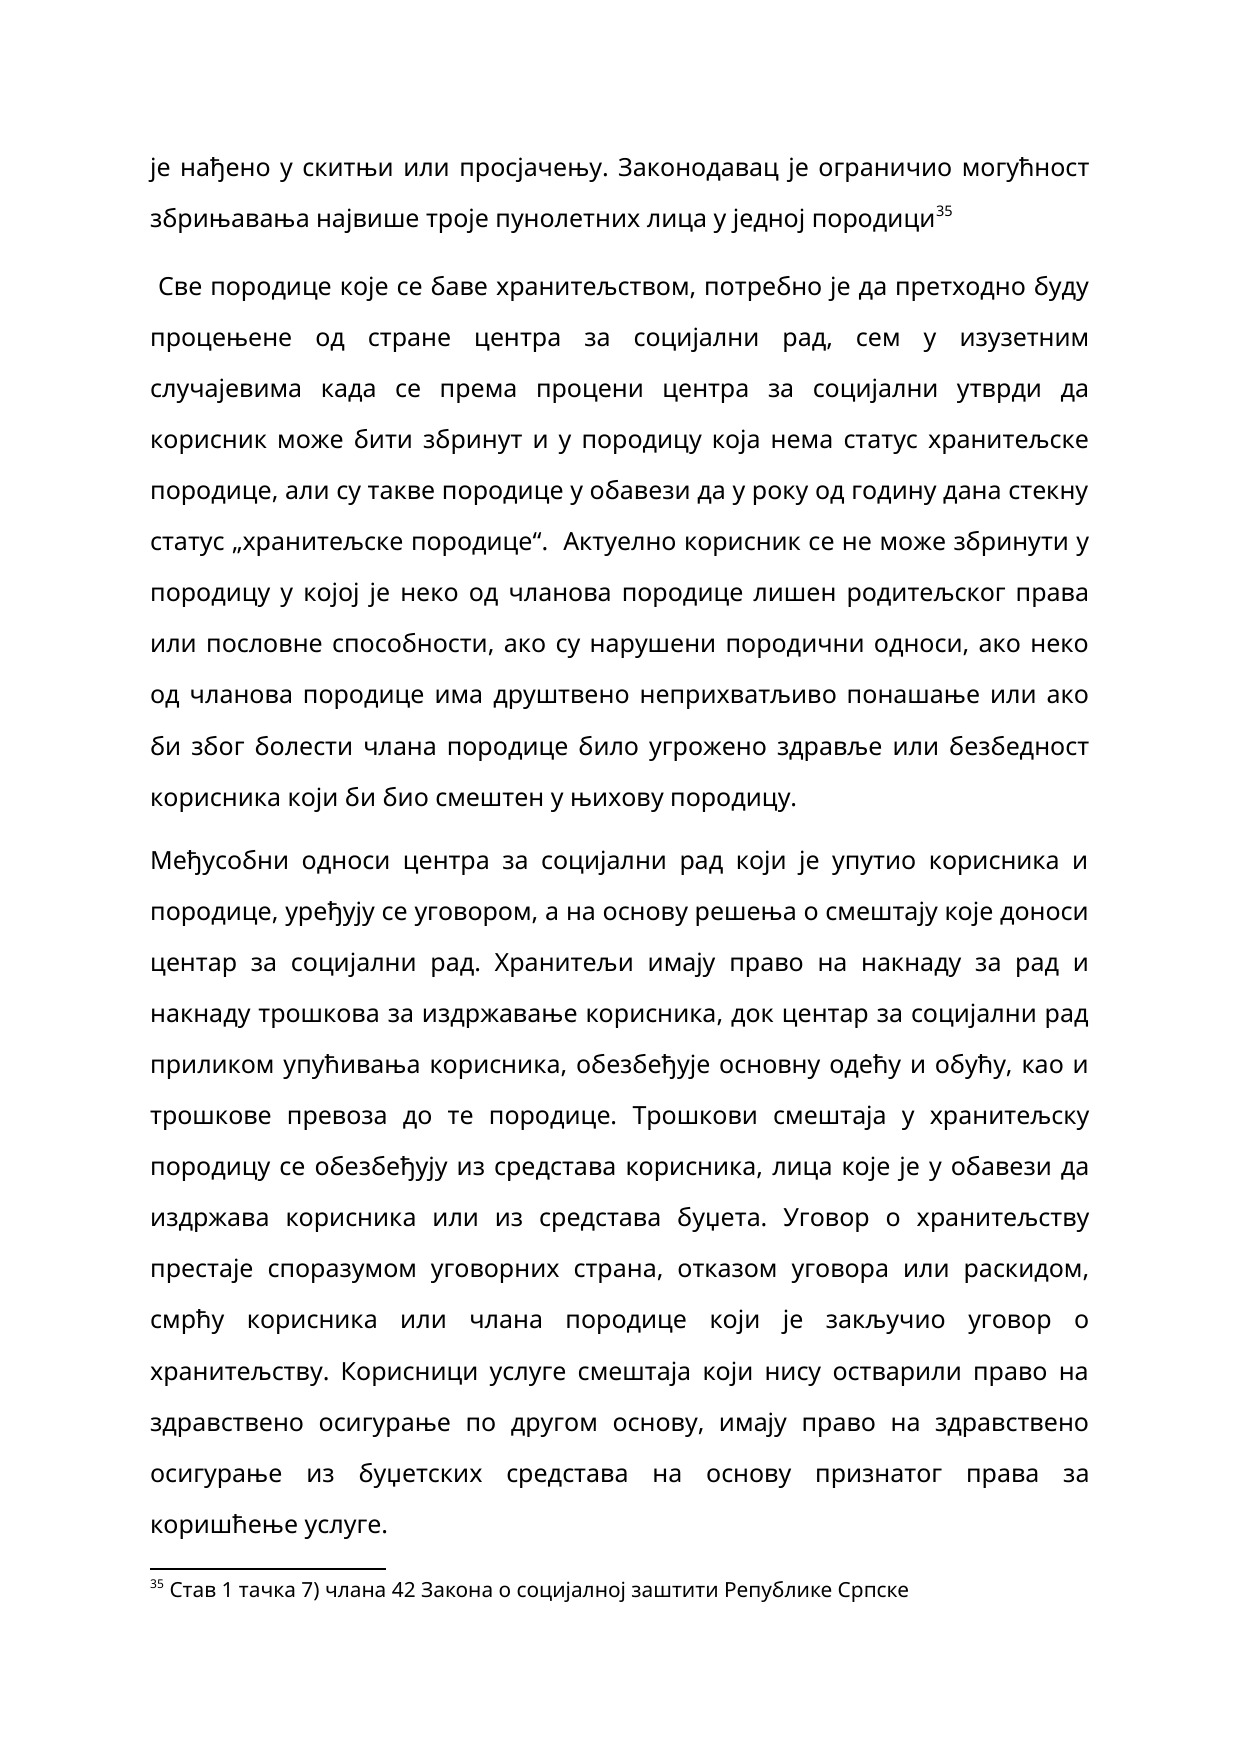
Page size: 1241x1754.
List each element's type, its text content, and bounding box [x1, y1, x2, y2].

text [150, 150, 1090, 235]
text Све породице које се баве хранитељством, потребно је да претходно буду процењене од стране центра за социјални рад, сем у изузетним случајевима када се према процени центра за социјални утврди да корисник може бити збринут и у породицу која нема статус хранитељске породице, али су такве породице у обавези да у року од годину дана стекну статус „хранитељске породице“. Актуелно корисник се не може збринути у породицу у којој је неко од чланова породице лишен родитељског права или пословне способности, ако су нарушени породични односи, ако неко од чланова породице има друштвено неприхватљиво понашање или ако би због болести члана породице било угрожено здравље или безбедност корисника који би био смештен у њихову породицу. [150, 269, 1090, 813]
text Међусобни односи центра за социјални рад који је упутио корисника и породице, уређују се уговором, а на основу решења о смештају које доноси центар за социјални рад. Хранитељи имају право на накнаду за рад и накнаду трошкова за издржавање корисника, док центар за социјални рад приликом упућивања корисника, обезбеђује основну одећу и обућу, као и трошкове превоза до те породице. Трошкови смештаја у хранитељску породицу се обезбеђују из средстава корисника, лица које је у обавези да издржава корисника или из средстава буџета. Уговор о хранитељству престаје споразумом уговорних страна, отказом уговора или раскидом, смрћу корисника или члана породице који је закључио уговор о хранитељству. Корисници услуге смештаја који нису остварили право на здравствено осигурање по другом основу, имају право на здравствено осигурање из буџетских средстава на основу признатог права за коришћење услуге. [150, 843, 1090, 1540]
